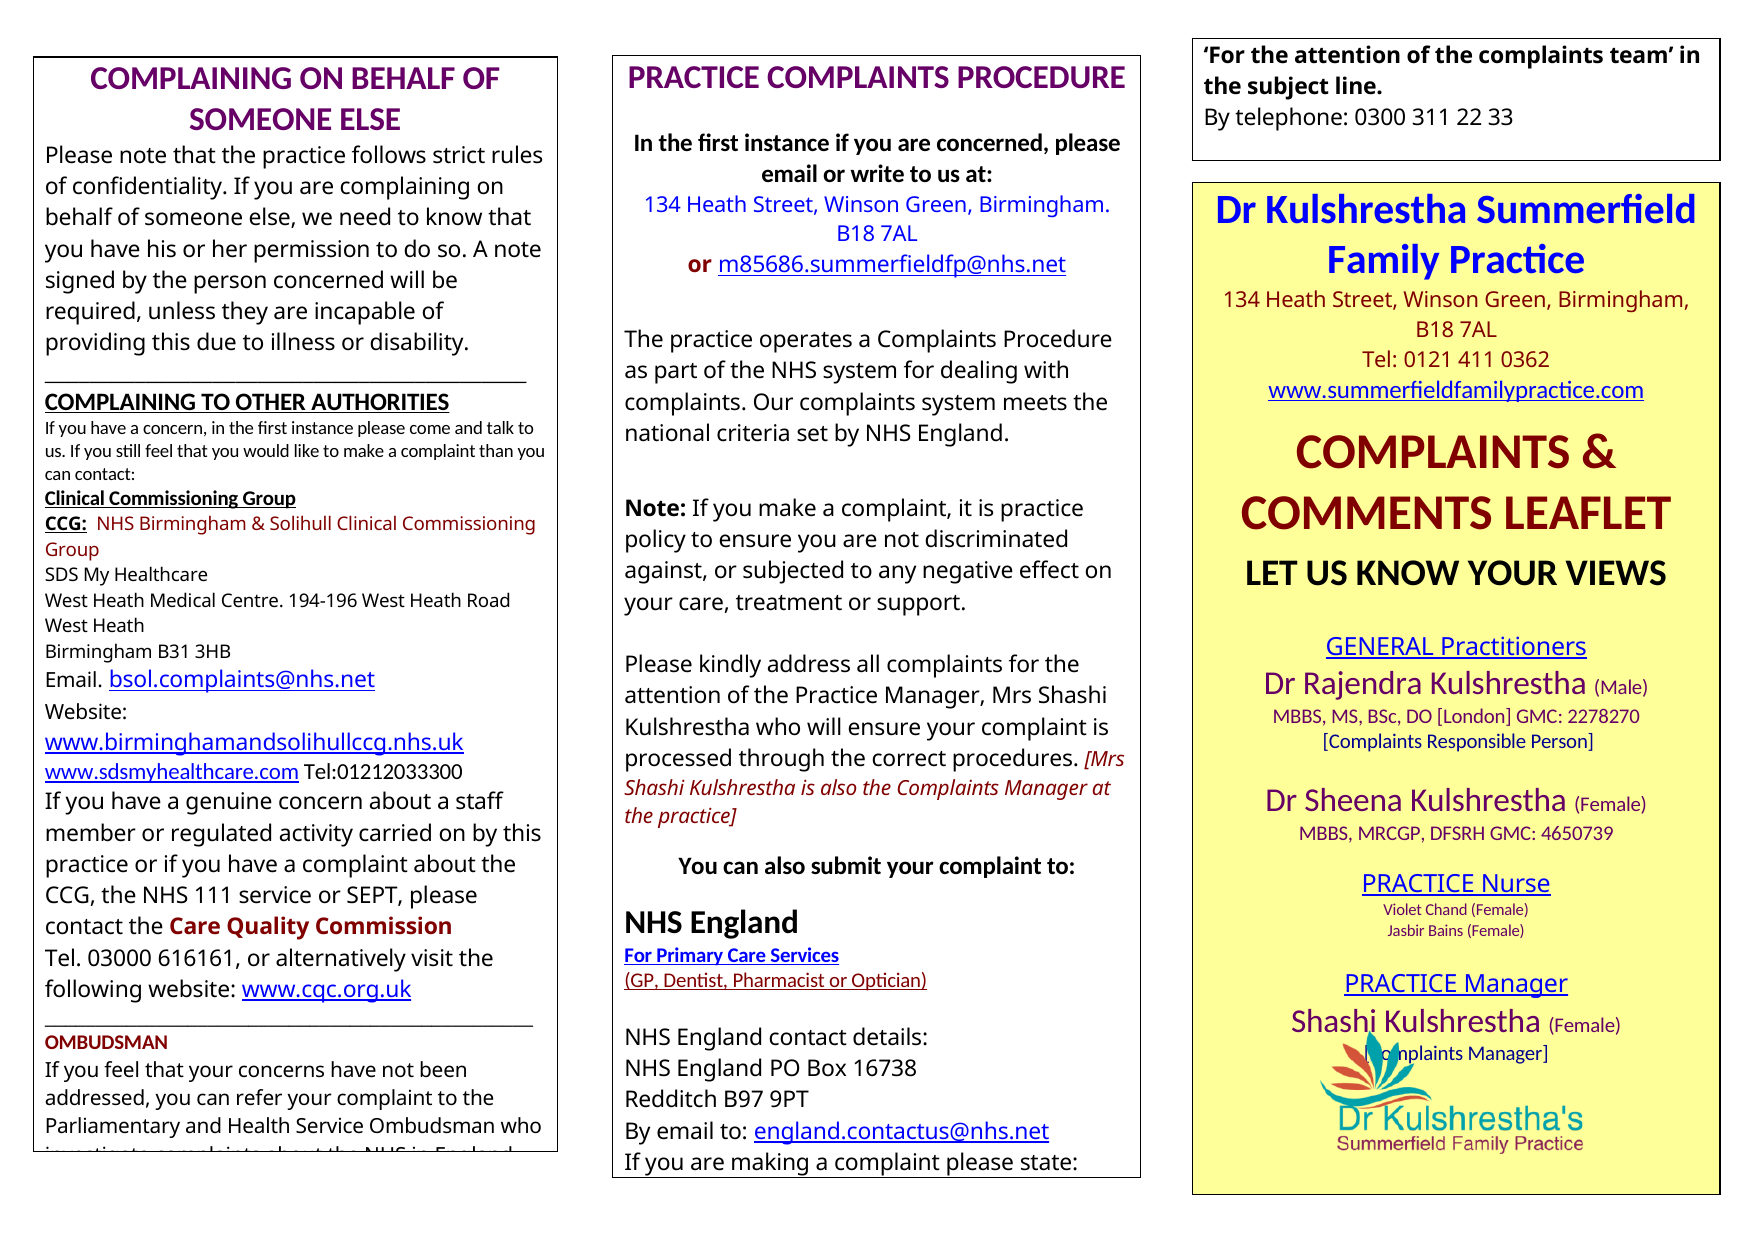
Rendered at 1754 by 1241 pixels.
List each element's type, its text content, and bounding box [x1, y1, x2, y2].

table_header PRACTICE COMPLAINTS PROCEDURE In the first instance if you are concerned, please email or write to us at: 134 Heath Street, Winson Green, Birmingham. B18 7AL or m85686.summerfieldfp@nhs.net The practice operates a Complaints Procedure as part of the NHS system for dealing with complaints. Our complaints system meets the national criteria set by NHS England. Note: If you make a complaint, it is practice policy to ensure you are not discriminated against, or subjected to any negative effect on your care, treatment or support. Please kindly address all complaints for the attention of the Practice Manager, Mrs Shashi Kulshrestha who will ensure your complaint is processed through the correct procedures. [Mrs Shashi Kulshrestha is also the Complaints Manager at the practice] You can also submit your complaint to: NHS England For Primary Care Services (GP, Dentist, Pharmacist or Optician) NHS England contact details: NHS England PO Box 16738 Redditch B97 9PT By email to: england.contactus@nhs.net If you are making a complaint please state: ‘For the attention of the complaints team’ in the subject line. By telephone: 0300 311 22 33 [613, 56, 1140, 1177]
table_header COMPLAINING ON BEHALF OF SOMEONE ELSE Please note that the practice follows strict rules of confidentiality. If you are complaining on behalf of someone else, we need to know that you have his or her permission to do so. A note signed by the person concerned will be required, unless they are incapable of providing this due to illness or disability. ___________________________________________ COMPLAINING TO OTHER AUTHORITIES If you have a concern, in the first instance please come and talk to us. If you still feel that you would like to make a complaint than you can contact: Clinical Commissioning Group CCG: NHS Birmingham & Solihull Clinical Commissioning Group SDS My Healthcare West Heath Medical Centre. 194-196 West Heath Road West Heath Birmingham B31 3HB Email. bsol.complaints@nhs.net Website: www.birminghamandsolihullccg.nhs.uk www.sdsmyhealthcare.com Tel:01212033300 If you have a genuine concern about a staff member or regulated activity carried on by this practice or if you have a complaint about the CCG, the NHS 111 service or SEPT, please contact the Care Quality Commission Tel. 03000 616161, or alternatively visit the following website: www.cqc.org.uk ________________________________________________ OMBUDSMAN If you feel that your concerns have not been addressed, you can refer your complaint to the Parliamentary and Health Service Ombudsman who investigate complaints about the NHS in England. You can call the Ombudsman’s Complaints Helpline on 0345 015 4033 or visit www.ombudsman.org.uk or Text phone (Minicom): 0300 061 4298 [34, 58, 557, 1151]
table_header Dr Kulshrestha Summerfield Family Practice 134 Heath Street, Winson Green, Birmingham, B18 7AL Tel: 0121 411 0362 www.summerfieldfamilypractice.com COMPLAINTS & COMMENTS LEAFLET LET US KNOW YOUR VIEWS [1193, 183, 1719, 621]
picture [1320, 991, 1583, 1195]
